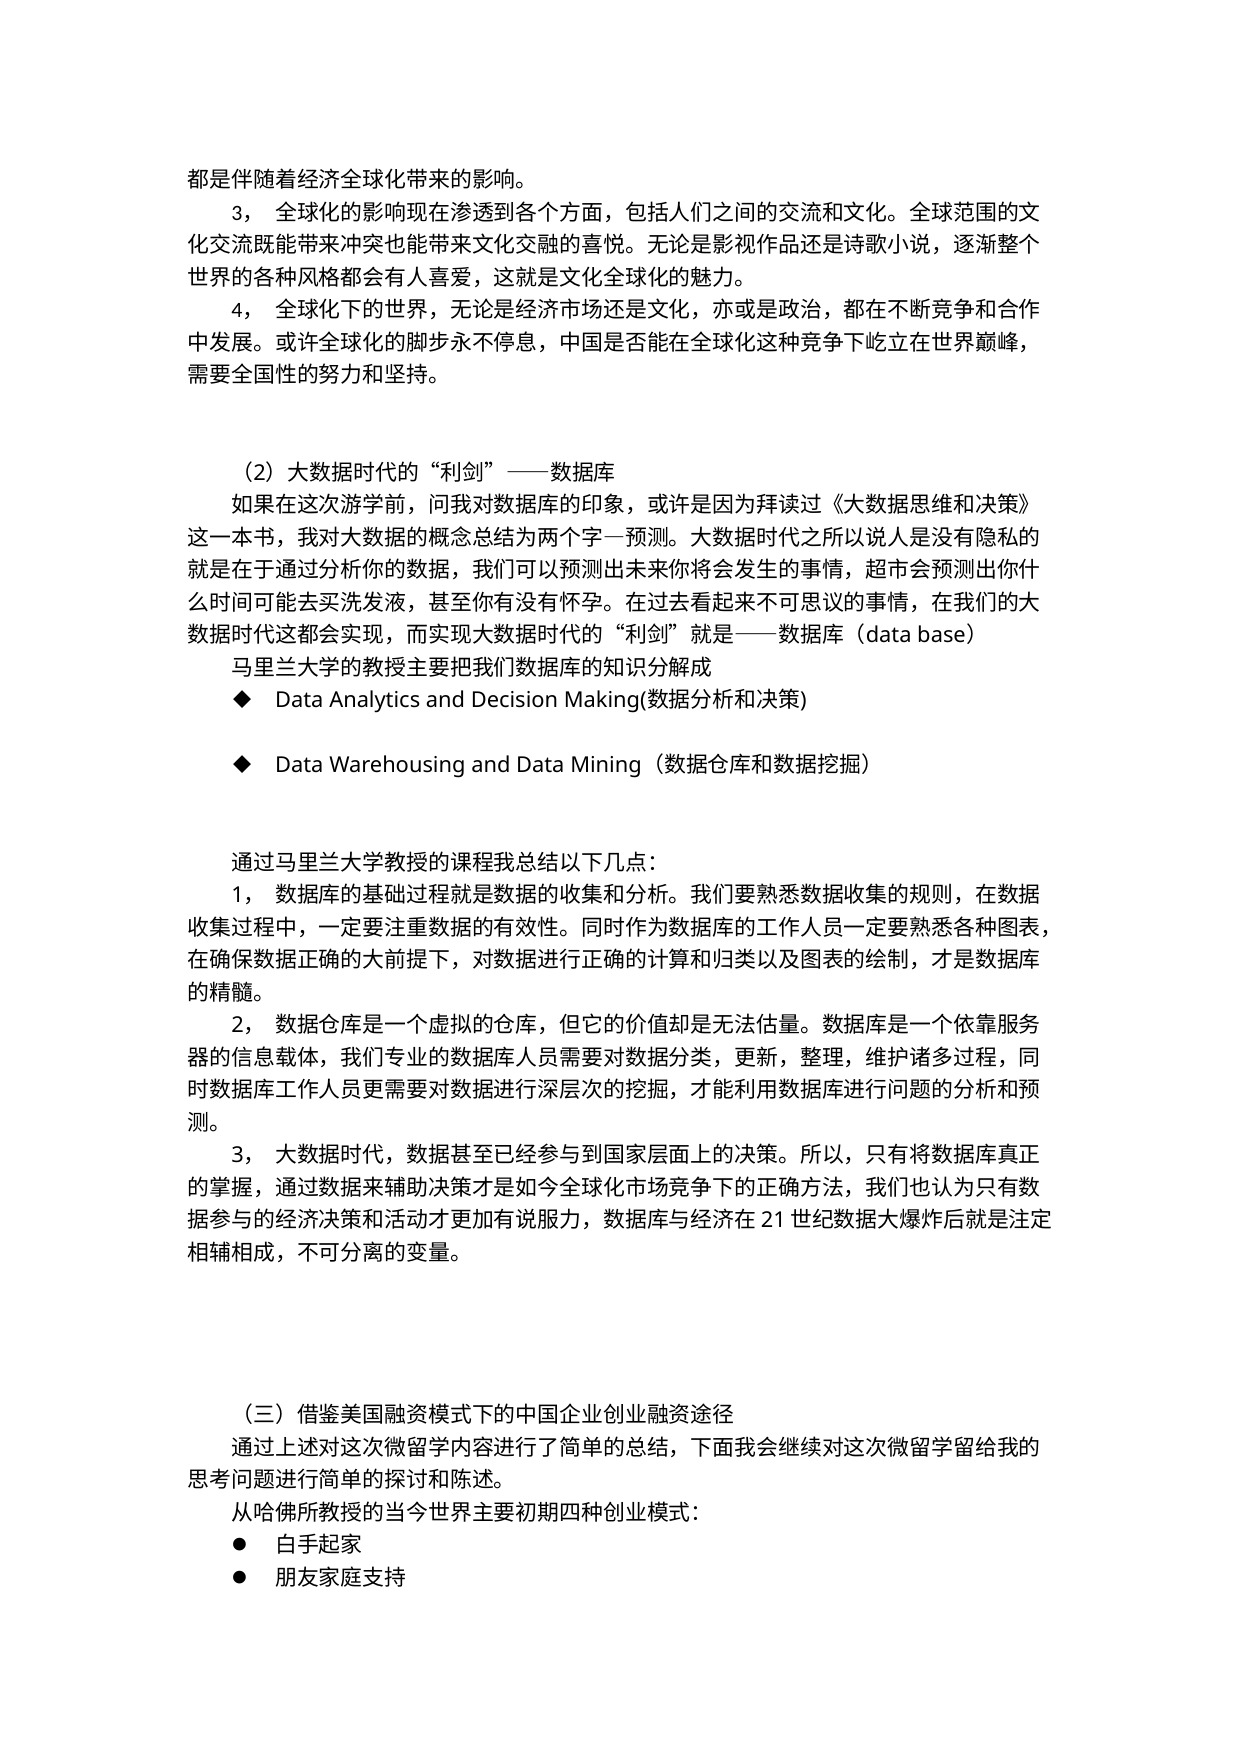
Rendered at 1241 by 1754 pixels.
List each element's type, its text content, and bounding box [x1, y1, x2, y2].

text 如果在这次游学前，问我对数据库的印象，或许是因为拜读过《大数据思维和决策》这一本书，我对大数据的概念总结为两个字—预测。大数据时代之所以说人是没有隐私的就是在于通过分析你的数据，我们可以预测出未来你将会发生的事情，超市会预测出你什么时间可能去买洗发液，甚至你有没有怀孕。在过去看起来不可思议的事情，在我们的大数据时代这都会实现，而实现大数据时代的“利剑”就是——数据库（data base） [187, 487, 1053, 649]
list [187, 162, 1053, 194]
text （三）借鉴美国融资模式下的中国企业创业融资途径 [187, 1397, 1053, 1429]
list 大数据时代，数据甚至已经参与到国家层面上的决策。所以，只有将数据库真正的掌握，通过数据来辅助决策才是如今全球化市场竞争下的正确方法，我们也认为只有数据参与的经济决策和活动才更加有说服力，数据库与经济在21世纪数据大爆炸后就是注定相辅相成，不可分离的变量。 [187, 1137, 1053, 1267]
text 通过马里兰大学教授的课程我总结以下几点： [187, 844, 1053, 877]
list 全球化下的世界，无论是经济市场还是文化，亦或是政治，都在不断竞争和合作中发展。或许全球化的脚步永不停息，中国是否能在全球化这种竞争下屹立在世界巅峰，需要全国性的努力和坚持。 [187, 292, 1053, 389]
list 白手起家 [187, 1527, 1053, 1559]
list Data Analytics and Decision Making(数据分析和决策) [187, 682, 1053, 714]
text 从哈佛所教授的当今世界主要初期四种创业模式： [187, 1494, 1053, 1527]
list 朋友家庭支持 [187, 1559, 1053, 1592]
text 马里兰大学的教授主要把我们数据库的知识分解成 [187, 649, 1053, 682]
list 全球化的影响现在渗透到各个方面，包括人们之间的交流和文化。全球范围的文化交流既能带来冲突也能带来文化交融的喜悦。无论是影视作品还是诗歌小说，逐渐整个世界的各种风格都会有人喜爱，这就是文化全球化的魅力。 [187, 194, 1053, 292]
text （2）大数据时代的“利剑”——数据库 [187, 454, 1053, 487]
list 数据仓库是一个虚拟的仓库，但它的价值却是无法估量。数据库是一个依靠服务器的信息载体，我们专业的数据库人员需要对数据分类，更新，整理，维护诸多过程，同时数据库工作人员更需要对数据进行深层次的挖掘，才能利用数据库进行问题的分析和预测。 [187, 1007, 1053, 1137]
list Data Warehousing and Data Mining（数据仓库和数据挖掘） [187, 747, 1053, 779]
list 数据库的基础过程就是数据的收集和分析。我们要熟悉数据收集的规则，在数据收集过程中，一定要注重数据的有效性。同时作为数据库的工作人员一定要熟悉各种图表，在确保数据正确的大前提下，对数据进行正确的计算和归类以及图表的绘制，才是数据库的精髓。 [187, 877, 1053, 1007]
text 通过上述对这次微留学内容进行了简单的总结，下面我会继续对这次微留学留给我的思考问题进行简单的探讨和陈述。 [187, 1429, 1053, 1494]
